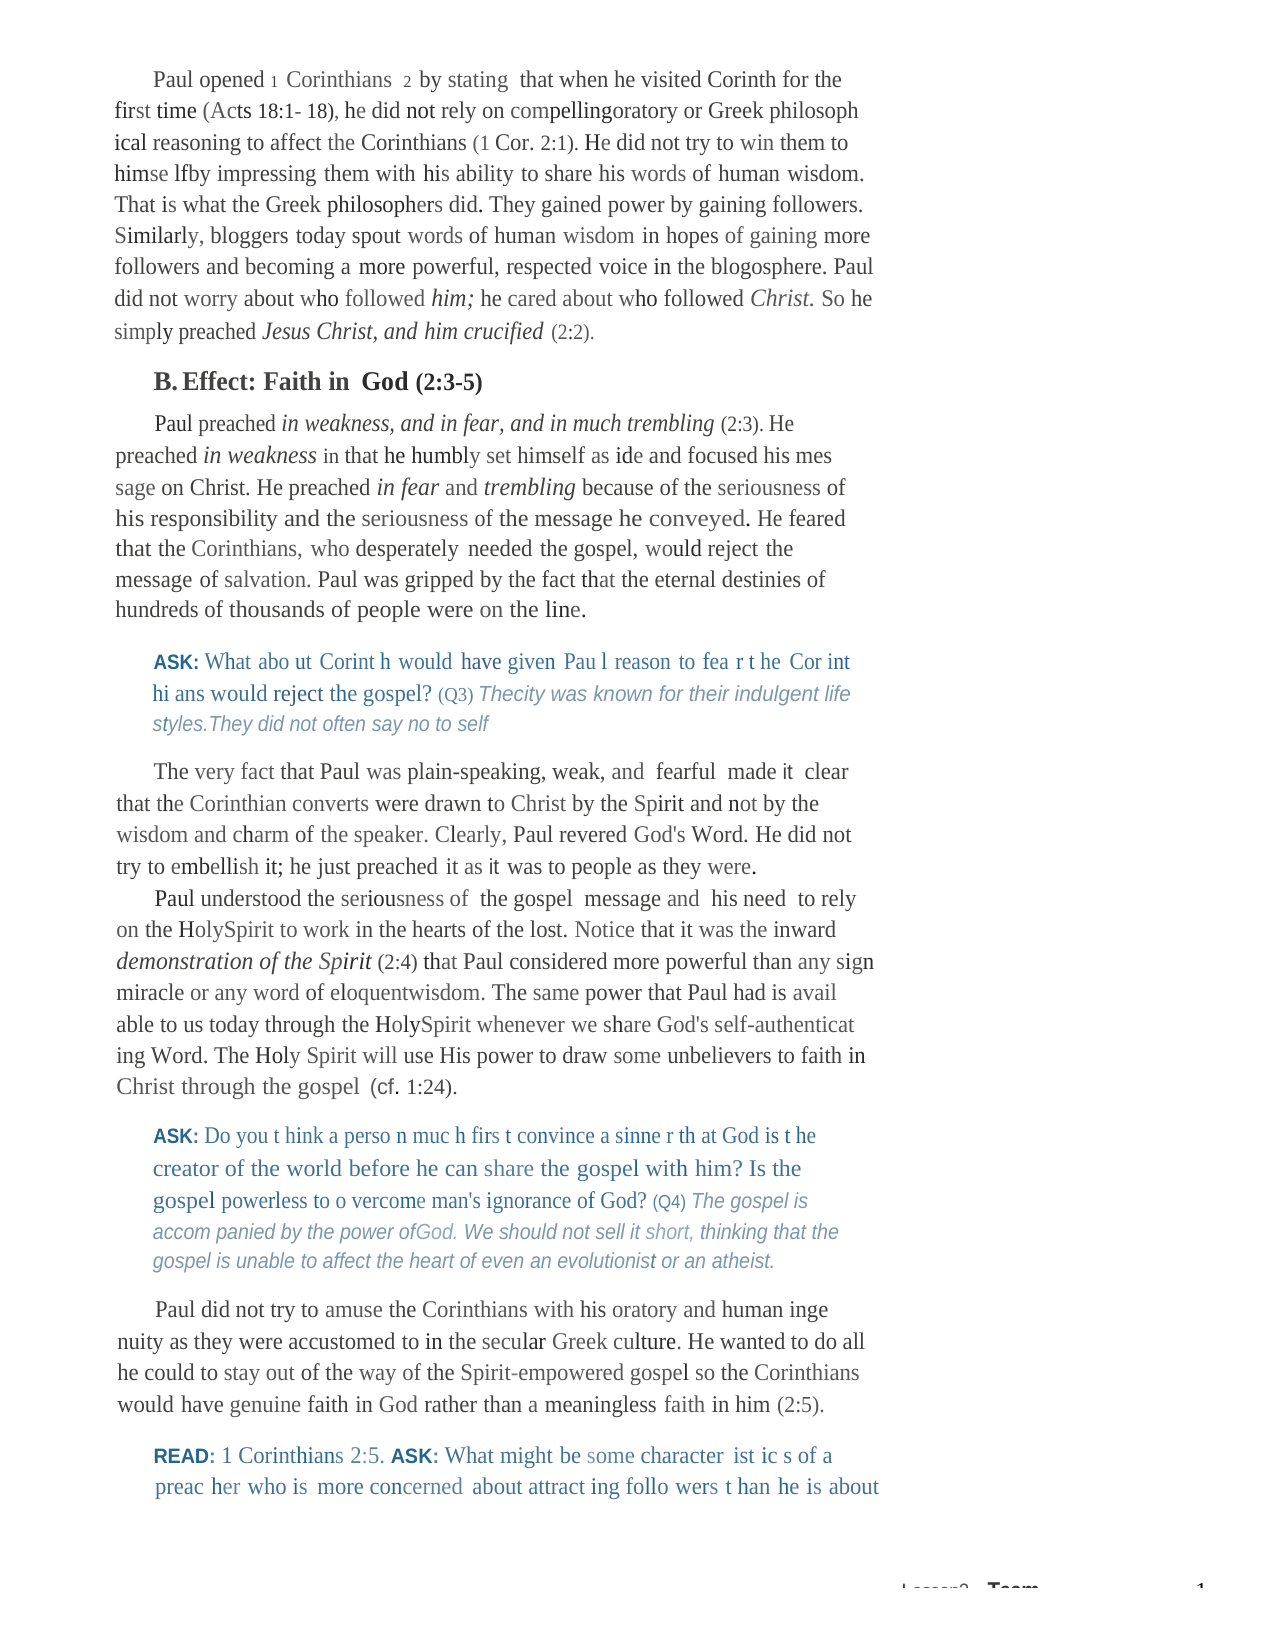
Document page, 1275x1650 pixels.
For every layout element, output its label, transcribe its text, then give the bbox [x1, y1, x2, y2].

text Paul opened 1 Corinthians 2 by stating that when he visited Corinth for the first time (Acts 18:1- 18), he did not rely on compellingoratory or Greek philosoph­ ical reasoning to affect the Corinthians (1 Cor. 2:1). He did not try to win them to himse lfby impressing them with his ability to share his words of human wisdom. That is what the Greek philosophers did. They gained power by gaining followers. Similarly, bloggers today spout words of human wisdom in hopes of gaining more followers and becoming a more powerful, respected voice in the blogosphere. Paul did not worry about who followed him; he cared about who followed Christ. So he simply preached Jesus Christ, and him crucified (2:2). [114, 65, 878, 345]
text preac her who is more concerned about attract ing follo wers t han he is about [155, 1472, 1273, 1499]
text The very fact that Paul was plain-speaking, weak, and fearful made it clear that the Corinthian converts were drawn to Christ by the Spirit and not by the wisdom and charm of the speaker. Clearly, Paul revered God's Word. He did not try to embellish it; he just preached it as it was to people as they were. [116, 757, 878, 880]
text Paul understood the seriousness of the gospel message and his need to rely on the HolySpirit to work in the hearts of the lost. Notice that it was the inward demonstration of the Spirit (2:4) that Paul considered more powerful than any sign miracle or any word of eloquentwisdom. The same power that Paul had is avail­ able to us today through the HolySpirit whenever we share God's self-authenticat­ ing Word. The Holy Spirit will use His power to draw some unbelievers to faith in Christ through the gospel (cf. 1:24). [116, 884, 878, 1099]
text ASK: What abo ut Corint h would have given Pau l reason to fea r t he Cor int hi­ ans would reject the gospel? (Q3) Thecity was known for their indulgent life­ styles.They did not often say no to self [152, 647, 878, 736]
text Paul preached in weakness, and in fear, and in much trembling (2:3). He preached in weakness in that he humbly set himself as ide and focused his mes­ sage on Christ. He preached in fear and trembling because of the seriousness of his responsibility and the seriousness of the message he conveyed. He feared that the Corinthians, who desperately needed the gospel, would reject the message of salvation. Paul was gripped by the fact that the eternal destinies of hundreds of thousands of people were on the line. [115, 408, 868, 623]
text ASK: Do you t hink a perso n muc h firs t convince a sinne r th at God is t he creator of the world before he can share the gospel with him? Is the gospel powerless to o vercome man's ignorance of God? (Q4) The gospel is accom­ panied by the power ofGod. We should not sell it short, thinking that the gospel is unable to affect the heart of even an evolutionist or an atheist. [153, 1122, 866, 1273]
text READ: 1 Corinthians 2:5. ASK: What might be some character ist ic s of a [153, 1441, 1273, 1468]
list Effect: Faith in God (2:3-5) [153, 366, 1273, 397]
text Paul did not try to amuse the Corinthians with his oratory and human inge­ nuity as they were accustomed to in the secular Greek culture. He wanted to do all he could to stay out of the way of the Spirit-empowered gospel so the Corinthians would have genuine faith in God rather than a meaningless faith in him (2:5). [117, 1295, 878, 1418]
